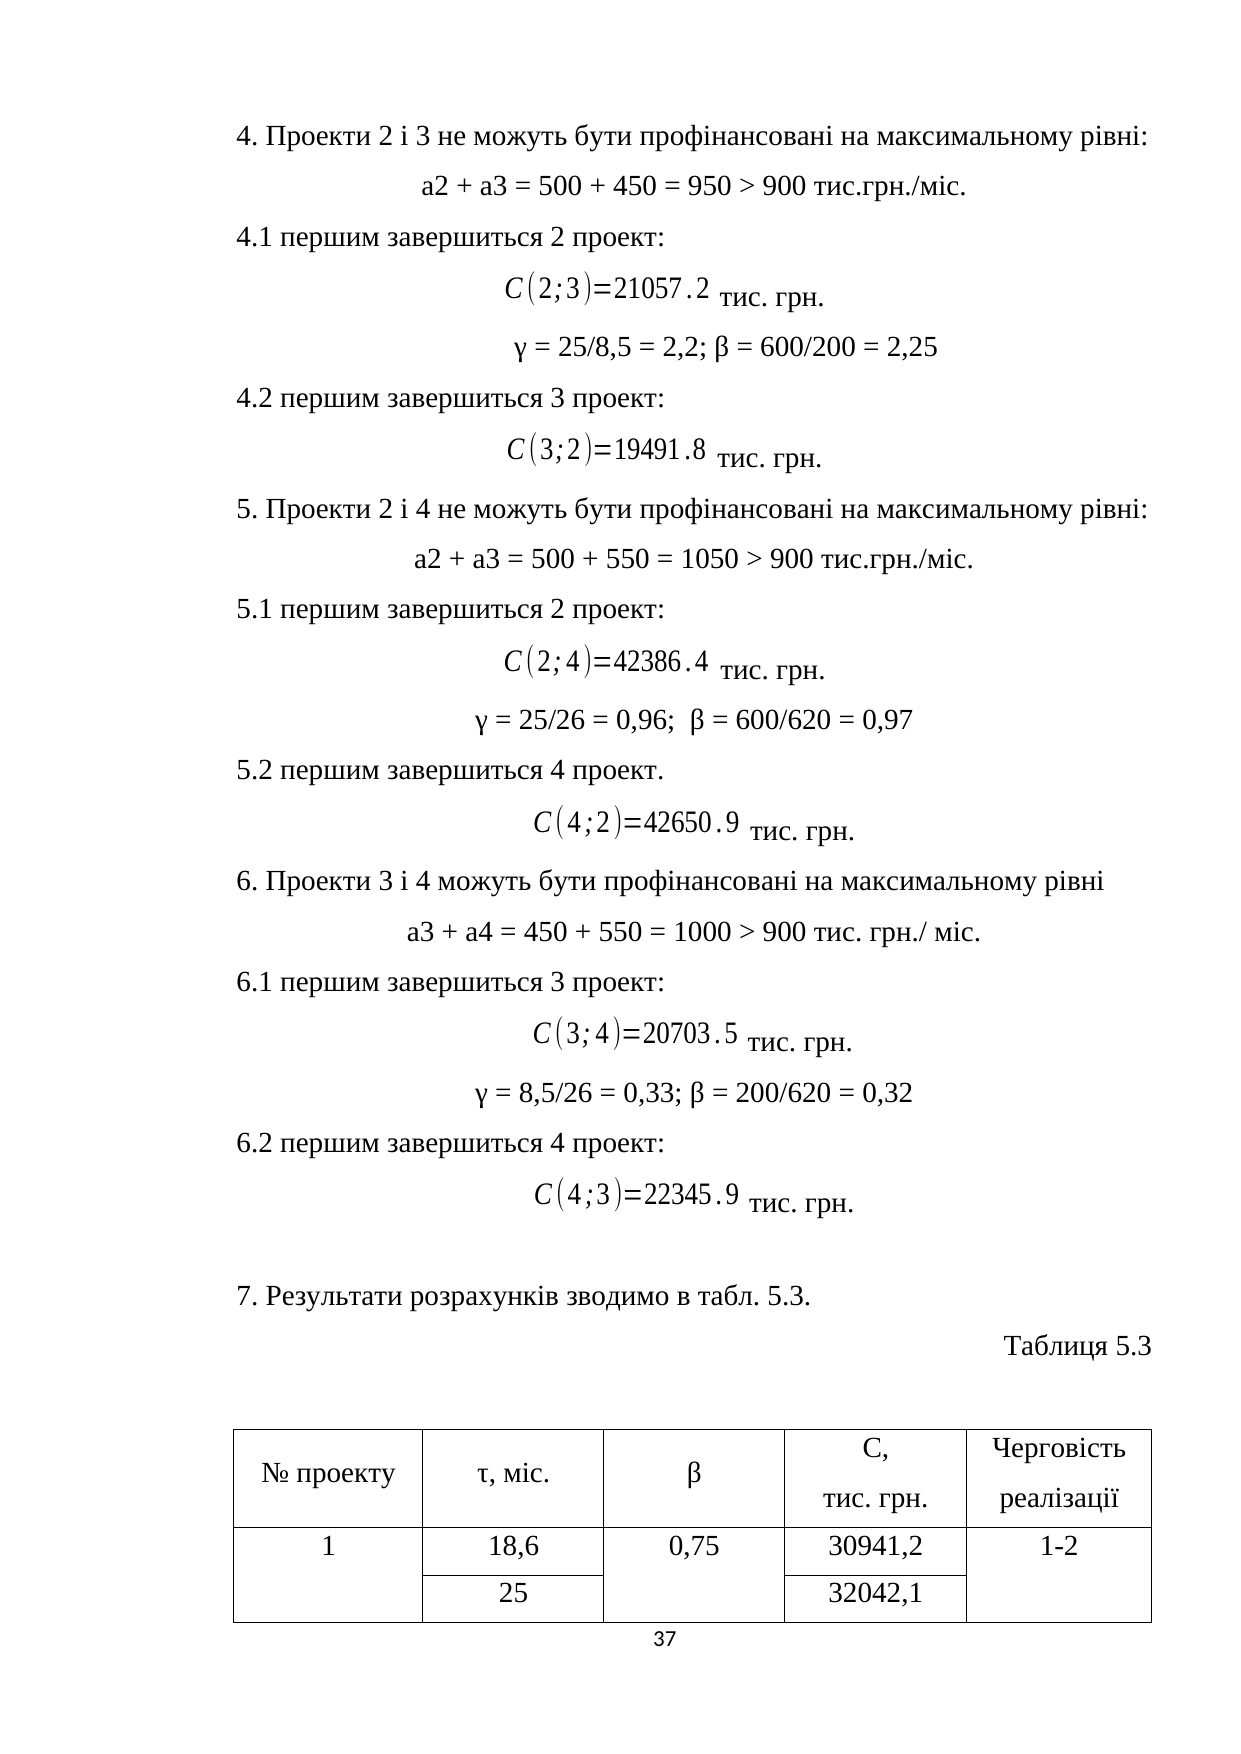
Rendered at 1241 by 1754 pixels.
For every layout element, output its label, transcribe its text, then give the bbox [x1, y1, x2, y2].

text Таблиця 5.3 [177, 1328, 1152, 1362]
text а2 + а3 = 500 + 450 = 950 > 900 тис.грн./міс. [177, 168, 1152, 202]
text а3 + а4 = 450 + 550 = 1000 > 900 тис. грн./ міс. [177, 914, 1152, 947]
table_cell 1 2 [234, 1528, 422, 1622]
text 4. Проекти 2 і 3 не можуть бути профінансовані на максимальному рівні: [177, 118, 1152, 152]
table_cell 32042,1 [785, 1576, 966, 1622]
table_cell 0,75 [604, 1528, 784, 1622]
text тис. грн. [177, 803, 1152, 847]
text тис. грн. [177, 642, 1152, 685]
text тис. грн. [177, 269, 1152, 313]
text тис. грн. [177, 1175, 1152, 1219]
table_header τ, міс. [423, 1430, 603, 1527]
text 7. Результати розрахунків зводимо в табл. 5.3. [177, 1278, 1152, 1311]
text 6.1 першим завершиться 3 проект: [177, 964, 1152, 997]
text 5. Проекти 2 і 4 не можуть бути профінансовані на максимальному рівні: [177, 491, 1152, 524]
text γ = 8,5/26 = 0,33; β = 200/620 = 0,32 [177, 1075, 1152, 1108]
table_cell 30941,2 [785, 1528, 966, 1574]
text 4.1 першим завершиться 2 проект: [177, 219, 1152, 252]
text γ = 25/26 = 0,96; β = 600/620 = 0,97 [177, 702, 1152, 736]
table_header № проекту [234, 1430, 422, 1527]
text тис. грн. [177, 430, 1152, 474]
table_header Черговість реалізації [967, 1430, 1151, 1527]
table_cell 18,6 [423, 1528, 603, 1574]
text 6. Проекти 3 і 4 можуть бути профінансовані на максимальному рівні [177, 863, 1152, 897]
text γ = 25/8,5 = 2,2; β = 600/200 = 2,25 [177, 329, 1152, 363]
table_cell 25 [423, 1576, 603, 1622]
table_header β [604, 1430, 784, 1527]
text 5.1 першим завершиться 2 проект: [177, 591, 1152, 625]
table_header С, тис. грн. [785, 1430, 966, 1527]
table_cell 1-2 [967, 1528, 1151, 1622]
text а2 + а3 = 500 + 550 = 1050 > 900 тис.грн./міс. [177, 541, 1152, 574]
text 4.2 першим завершиться 3 проект: [177, 380, 1152, 413]
text 5.2 першим завершиться 4 проект. [177, 752, 1152, 786]
text 6.2 першим завершиться 4 проект: [177, 1125, 1152, 1159]
text тис. грн. [177, 1014, 1152, 1058]
